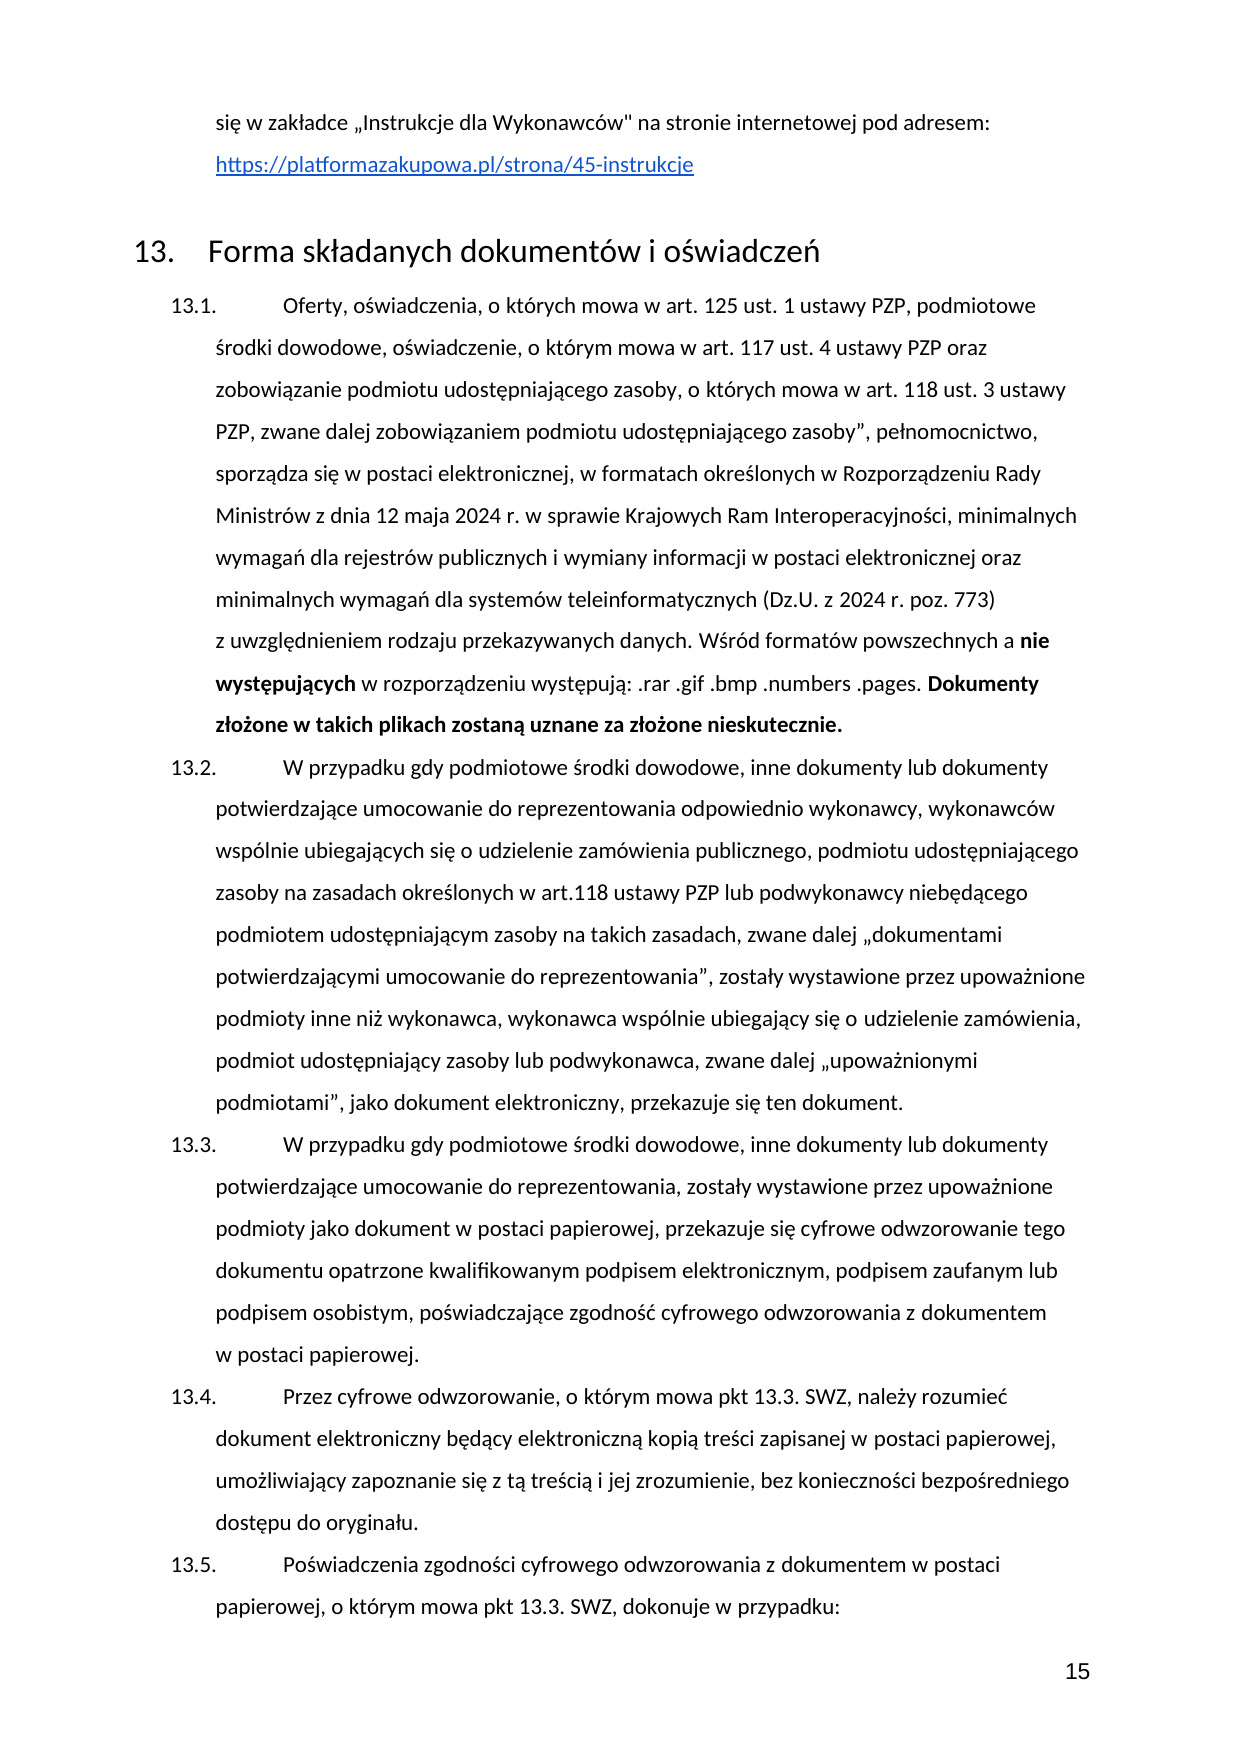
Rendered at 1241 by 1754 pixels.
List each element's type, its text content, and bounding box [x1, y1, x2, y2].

subtitle Forma składanych dokumentów i oświadczeń [133, 230, 1090, 271]
list Przez cyfrowe odwzorowanie, o którym mowa pkt 13.3. SWZ, należy rozumieć dokument elektroniczny będący elektroniczną kopią treści zapisanej w postaci papierowej, umożliwiający zapoznanie się z tą treścią i jej zrozumienie, bez konieczności bezpośredniego dostępu do oryginału. [170, 1382, 1090, 1536]
list Poświadczenia zgodności cyfrowego odwzorowania z dokumentem w postaci papierowej, o którym mowa pkt 13.3. SWZ, dokonuje w przypadku: [170, 1550, 1090, 1620]
list Oferty, oświadczenia, o których mowa w art. 125 ust. 1 ustawy PZP, podmiotowe środki dowodowe, oświadczenie, o którym mowa w art. 117 ust. 4 ustawy PZP oraz zobowiązanie podmiotu udostępniającego zasoby, o których mowa w art. 118 ust. 3 ustawy PZP, zwane dalej zobowiązaniem podmiotu udostępniającego zasoby”, pełnomocnictwo, sporządza się w postaci elektronicznej, w formatach określonych w Rozporządzeniu Rady Ministrów z dnia 12 maja 2024 r. w sprawie Krajowych Ram Interoperacyjności, minimalnych wymagań dla rejestrów publicznych i wymiany informacji w postaci elektronicznej oraz minimalnych wymagań dla systemów teleinformatycznych (Dz.U. z 2024 r. poz. 773) z uwzględnieniem rodzaju przekazywanych danych. Wśród formatów powszechnych a nie występujących w rozporządzeniu występują: .rar .gif .bmp .numbers .pages. Dokumenty złożone w takich plikach zostaną uznane za złożone nieskutecznie. [170, 291, 1090, 739]
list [170, 108, 1090, 178]
list W przypadku gdy podmiotowe środki dowodowe, inne dokumenty lub dokumenty potwierdzające umocowanie do reprezentowania odpowiednio wykonawcy, wykonawców wspólnie ubiegających się o udzielenie zamówienia publicznego, podmiotu udostępniającego zasoby na zasadach określonych w art.118 ustawy PZP lub podwykonawcy niebędącego podmiotem udostępniającym zasoby na takich zasadach, zwane dalej „dokumentami potwierdzającymi umocowanie do reprezentowania”, zostały wystawione przez upoważnione podmioty inne niż wykonawca, wykonawca wspólnie ubiegający się o udzielenie zamówienia, podmiot udostępniający zasoby lub podwykonawca, zwane dalej „upoważnionymi podmiotami”, jako dokument elektroniczny, przekazuje się ten dokument. [170, 753, 1090, 1116]
list W przypadku gdy podmiotowe środki dowodowe, inne dokumenty lub dokumenty potwierdzające umocowanie do reprezentowania, zostały wystawione przez upoważnione podmioty jako dokument w postaci papierowej, przekazuje się cyfrowe odwzorowanie tego dokumentu opatrzone kwalifikowanym podpisem elektronicznym, podpisem zaufanym lub podpisem osobistym, poświadczające zgodność cyfrowego odwzorowania z dokumentem w postaci papierowej. [170, 1130, 1090, 1368]
